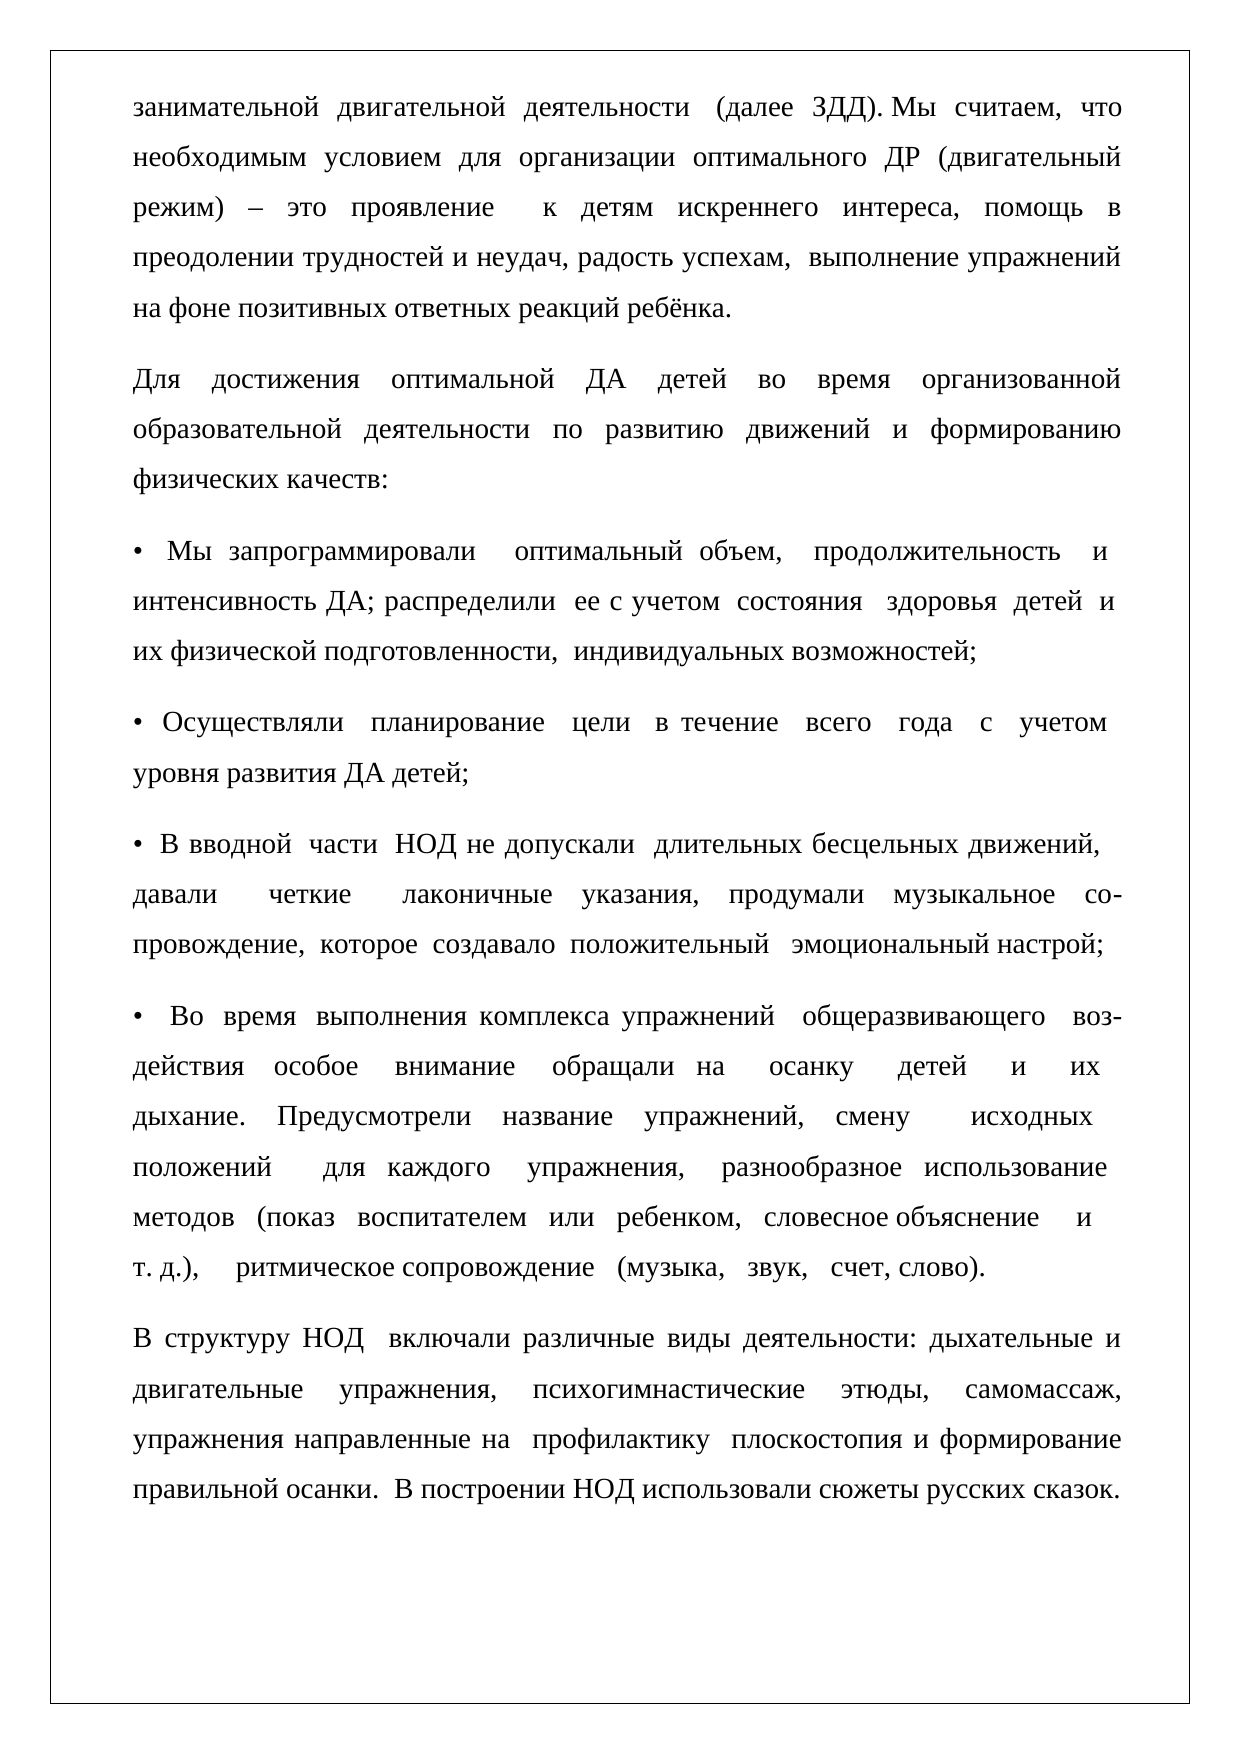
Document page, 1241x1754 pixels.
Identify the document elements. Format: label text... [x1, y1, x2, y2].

text В структуру НОД включали различные виды деятельности: дыхательные и двигательные упражнения, психогимнастические этюды, самомассаж, упражнения направленные на профилактику плоскостопия и формирование правильной осанки. В построении НОД использовали сюжеты русских сказок. [133, 1321, 1122, 1505]
text Для достижения оптимальной ДА детей во время организованной образовательной деятельности по развитию движений и формированию физических качеств: [133, 361, 1122, 495]
text • В вводной части НОД не допускали длительных бесцельных движений, давали четкие лаконичные указания, продумали музыкальное сопровождение, которое создавало положительный эмоциональный настрой; [133, 826, 1122, 960]
text • Осуществляли планирование цели в течение всего года с учетом уровня развития ДА детей; [133, 704, 1122, 788]
text • Во время выполнения комплекса упражнений общеразвивающего воздействия особое внимание обращали на осанку детей и их дыхание. Предусмотрели название упражнений, смену исходных положений для каждого упражнения, разнообразное использование методов (показ воспитателем или ребенком, словесное объяснение и т. д.), ритмическое сопровождение (музыка, звук, счет, слово). [133, 998, 1122, 1283]
text • Мы запрограммировали оптимальный объем, продолжительность и интенсивность ДА; распределили ее с учетом состояния здоровья детей и их физической подготовленности, индивидуальных возможностей; [133, 533, 1122, 667]
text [133, 89, 1122, 323]
